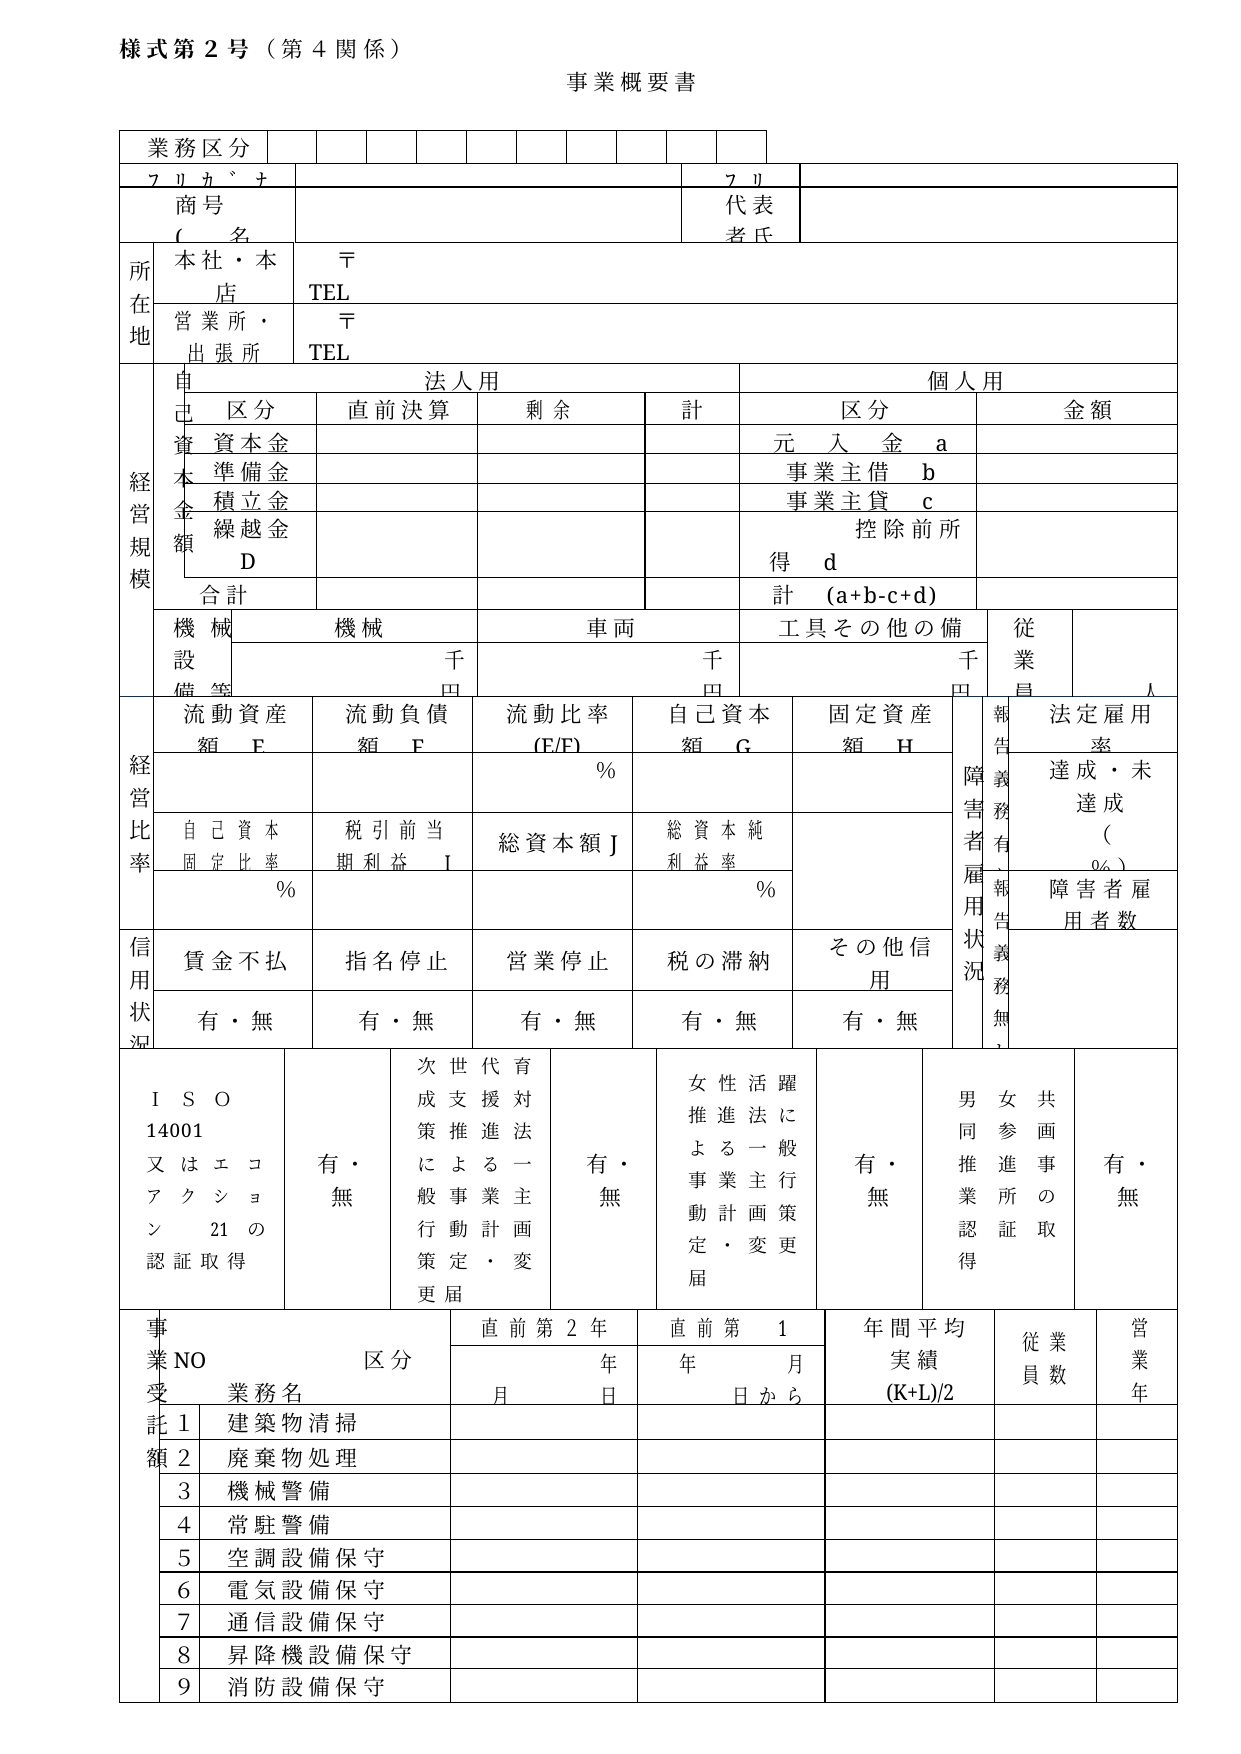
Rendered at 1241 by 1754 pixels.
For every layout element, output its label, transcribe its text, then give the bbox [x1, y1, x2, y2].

table_cell 〒 TEL [294, 304, 1177, 362]
table_cell 通信設備保守 [200, 1605, 450, 1636]
table_cell 有・無 [551, 1049, 656, 1309]
table_cell 直前第1年度決算L [638, 1310, 824, 1345]
table_cell 営業停止 [473, 930, 632, 990]
table_cell 廃棄物処理 [200, 1440, 450, 1472]
table_cell 機械警備 [200, 1474, 450, 1506]
table_cell ５ [160, 1540, 199, 1571]
table_cell 車両 [478, 610, 739, 642]
table_cell ７ [160, 1605, 199, 1636]
table_cell [473, 871, 632, 929]
table_cell 千円 [478, 643, 739, 696]
table_cell 機械 [232, 610, 477, 642]
table_cell [1097, 1669, 1177, 1702]
table_cell 男女共同参画推進事業所の認証取得 [923, 1049, 1074, 1309]
table_cell 計(a+b-c+d) [740, 578, 976, 609]
table_cell [995, 1573, 1096, 1604]
table_cell 年間平均実績 (K+L)/2 [826, 1310, 994, 1404]
table_cell [995, 1605, 1096, 1636]
table_cell 有・無 [793, 991, 952, 1048]
table_cell [826, 1507, 994, 1539]
table_cell [1097, 1638, 1177, 1668]
table_cell [638, 1638, 824, 1668]
table_cell [646, 484, 739, 511]
table_cell [1097, 1573, 1177, 1604]
table_cell [451, 1405, 637, 1439]
table_cell 賃金不払 [154, 930, 312, 990]
table_cell [451, 1573, 637, 1604]
table_cell [638, 1405, 824, 1439]
table_cell 直前決算時 [317, 393, 477, 424]
table_cell [646, 425, 739, 453]
table_cell 資本金 A [185, 425, 316, 453]
table_cell ４ [160, 1507, 199, 1539]
table_cell [478, 512, 644, 577]
table_cell [646, 578, 739, 609]
table_cell 積立金 C [185, 484, 316, 511]
table_cell [638, 1440, 824, 1472]
text 様式第２号（第４関係） [119, 32, 1121, 64]
table_cell 障害者雇用状況 [953, 697, 982, 1048]
table_cell [826, 1638, 994, 1668]
table_cell [1097, 1405, 1177, 1439]
table_cell [317, 484, 477, 511]
table_cell 計 [646, 393, 739, 424]
table_cell 報告義務無し [983, 871, 1008, 1048]
table_cell 女性活躍推進法による一般事業主行動計画策定・変更届 [657, 1049, 816, 1309]
table_header [268, 131, 316, 163]
table_cell 税引前当期利益 I [313, 813, 472, 870]
table_cell 直前第２年度決算K [451, 1310, 637, 1345]
table_cell [1097, 1507, 1177, 1539]
table_cell ６ [160, 1573, 199, 1604]
table_cell 常駐警備 [200, 1507, 450, 1539]
table_cell [826, 1605, 994, 1636]
table_cell 信 用 状 況 [120, 930, 153, 1048]
table_cell [1097, 1440, 1177, 1472]
table_cell ％ [473, 753, 632, 812]
table_cell ９ [160, 1669, 199, 1702]
text 事業概要書 [119, 64, 1121, 97]
table_cell [995, 1507, 1096, 1539]
table_cell [638, 1605, 824, 1636]
table_cell 有・無 [817, 1049, 922, 1309]
table_cell 障害者雇用者数 [1009, 871, 1177, 929]
table_cell 工具その他の備品 [740, 610, 987, 642]
table_cell [478, 454, 644, 483]
table_cell 建築物清掃 [200, 1405, 450, 1439]
table_cell [793, 813, 952, 929]
table_cell 有・無 [285, 1049, 390, 1309]
table_cell 総資本額J [473, 813, 632, 870]
table_cell [451, 1440, 637, 1472]
table_cell [451, 1638, 637, 1668]
table_cell [793, 753, 952, 812]
table_header [567, 131, 616, 163]
table_cell [1178, 696, 1183, 1048]
table_cell 商号(名称) [120, 188, 295, 242]
table_cell [633, 753, 792, 812]
table_cell [638, 1540, 824, 1571]
table_cell [646, 454, 739, 483]
table_cell ３ [160, 1474, 199, 1506]
table_cell 流動負債額F [313, 697, 472, 752]
table_cell [317, 578, 477, 609]
table_cell [478, 484, 644, 511]
table_cell [826, 1474, 994, 1506]
table_cell 金額 [977, 393, 1177, 424]
table_cell [977, 425, 1177, 453]
table_cell 経 営 規 模 [120, 364, 153, 696]
table_cell [638, 1669, 824, 1702]
table_header [317, 131, 366, 163]
table_cell 事 業 受 託 額 [120, 1310, 159, 1702]
table_cell [826, 1540, 994, 1571]
table_cell 空調設備保守 [200, 1540, 450, 1571]
table_cell ％ [633, 871, 792, 929]
table_cell [995, 1405, 1096, 1439]
table_cell [1178, 1404, 1185, 1702]
table_cell 人 [1073, 610, 1177, 696]
table_cell 総資本純利益率(I/J) [633, 813, 792, 870]
table_cell [801, 188, 1177, 242]
table_cell ﾌﾘｶﾞﾅ [120, 164, 295, 186]
table_cell [317, 512, 477, 577]
table_cell 昇降機設備保守 [200, 1638, 450, 1668]
table_cell 年 月 日から 年 月 日まで [451, 1346, 637, 1404]
table_cell [1178, 163, 1185, 242]
table_cell 自己資本額G [633, 697, 792, 752]
table_cell 事業主借 b [740, 454, 976, 483]
table_cell [313, 753, 472, 812]
table_cell [638, 1573, 824, 1604]
table_cell ＩＳＯ14001又はエコアクション21の認証取得 [120, 1049, 284, 1309]
table_cell [1097, 1605, 1177, 1636]
table_cell 区分 [185, 393, 316, 424]
table_cell 有・無 [313, 991, 472, 1048]
table_cell [1097, 1540, 1177, 1571]
table_cell 千円 [232, 643, 477, 696]
table_cell ％ [154, 871, 312, 929]
table_cell 従業員 の数 [988, 610, 1072, 696]
table_cell [995, 1474, 1096, 1506]
table_cell 有・無 [633, 991, 792, 1048]
table_cell 固定資産額H [793, 697, 952, 752]
table_cell [296, 188, 681, 242]
table_cell その他信用 失墜行為 [793, 930, 952, 990]
table_header [517, 131, 566, 163]
table_cell [451, 1474, 637, 1506]
table_cell 区分 [740, 393, 976, 424]
table_cell [638, 1507, 824, 1539]
table_cell 控除前所得 d [740, 512, 976, 577]
table_cell 人 [1009, 930, 1177, 1048]
table_header 業務区分 [120, 131, 267, 163]
table_cell [317, 425, 477, 453]
table_cell [1178, 577, 1183, 696]
table_cell [451, 1669, 637, 1702]
table_header [667, 131, 716, 163]
table_cell NO 区分 業務名 [160, 1310, 450, 1404]
table_cell [1178, 242, 1183, 362]
table_cell [995, 1540, 1096, 1571]
table_cell [995, 1638, 1096, 1668]
table_cell [826, 1669, 994, 1702]
table_cell [1178, 1309, 1185, 1404]
table_cell [826, 1573, 994, 1604]
table_cell 合計(A+B+C+D) [154, 577, 316, 609]
table_header [717, 131, 766, 163]
table_cell [977, 578, 1177, 609]
table_cell 法人用 [185, 364, 739, 392]
table_cell 消防設備保守 [200, 1669, 450, 1702]
table_header [417, 131, 466, 163]
table_cell 有・無 [154, 991, 312, 1048]
table_cell 個人用 [740, 364, 1177, 392]
table_header [467, 131, 516, 163]
table_cell 自己資本固定比率(G/H) [154, 813, 312, 870]
table_cell 流動資産額E [154, 697, 312, 752]
table_cell [1178, 363, 1183, 577]
table_cell [1097, 1474, 1177, 1506]
table_cell [646, 512, 739, 577]
table_cell [154, 753, 312, 812]
table_cell [317, 454, 477, 483]
table_cell ﾌﾘｶﾞﾅ [682, 164, 799, 186]
table_cell 千円 [740, 643, 987, 696]
table_cell [826, 1405, 994, 1439]
table_cell ８ [160, 1638, 199, 1668]
table_cell 従業員数 [995, 1310, 1096, 1404]
table_cell 準備金 B [185, 454, 316, 483]
table_cell 代表者氏名 [682, 188, 799, 242]
table_cell 税の滞納 [633, 930, 792, 990]
table_cell [801, 164, 1177, 186]
table_cell [995, 1440, 1096, 1472]
table_cell 事業主貸 c [740, 484, 976, 511]
table_header [367, 131, 416, 163]
table_cell [826, 1440, 994, 1472]
table_cell 流動比率(E/F) [473, 697, 632, 752]
table_cell [977, 454, 1177, 483]
table_cell [313, 871, 472, 929]
table_cell 指名停止 [313, 930, 472, 990]
table_cell １ [160, 1405, 199, 1439]
table_cell 経 営 比 率 [120, 697, 153, 929]
table_cell [451, 1605, 637, 1636]
table_cell [977, 512, 1177, 577]
table_cell ２ [160, 1440, 199, 1472]
table_header [617, 131, 666, 163]
table_cell [451, 1507, 637, 1539]
table_cell 営業所・出張所 [154, 304, 293, 362]
table_cell [638, 1474, 824, 1506]
table_cell 〒 TEL [294, 243, 1177, 302]
table_cell 元 入 金 a [740, 425, 976, 453]
table_cell 機械設 備等の 額 [154, 610, 231, 696]
table_cell [478, 578, 644, 609]
table_cell [296, 164, 681, 186]
table_cell 年 月 日から 年 月 日まで [638, 1346, 824, 1404]
table_cell [977, 484, 1177, 511]
table_cell 本社・本店 [154, 243, 293, 302]
table_cell 剰余(欠損)金処分 [478, 393, 644, 424]
table_cell 電気設備保守 [200, 1573, 450, 1604]
table_cell 次世代育成支援対策推進法による一般事業主行動計画策定・変更届 [391, 1049, 550, 1309]
table_cell 営業年数 [1097, 1310, 1177, 1404]
table_cell [995, 1669, 1096, 1702]
table_cell 所 在 地 [120, 243, 153, 362]
table_cell 達成・未達成 （ ％） [1009, 753, 1177, 870]
table_cell 法定雇用率 [1009, 697, 1177, 752]
table_cell 自己資本金額 [154, 364, 184, 577]
table_cell [478, 425, 644, 453]
table_cell [451, 1540, 637, 1571]
table_cell 有・無 [1075, 1049, 1177, 1309]
table_cell 有・無 [473, 991, 632, 1048]
table_cell 繰越金 D [185, 512, 316, 577]
table_cell 報告義務有り [983, 697, 1008, 870]
